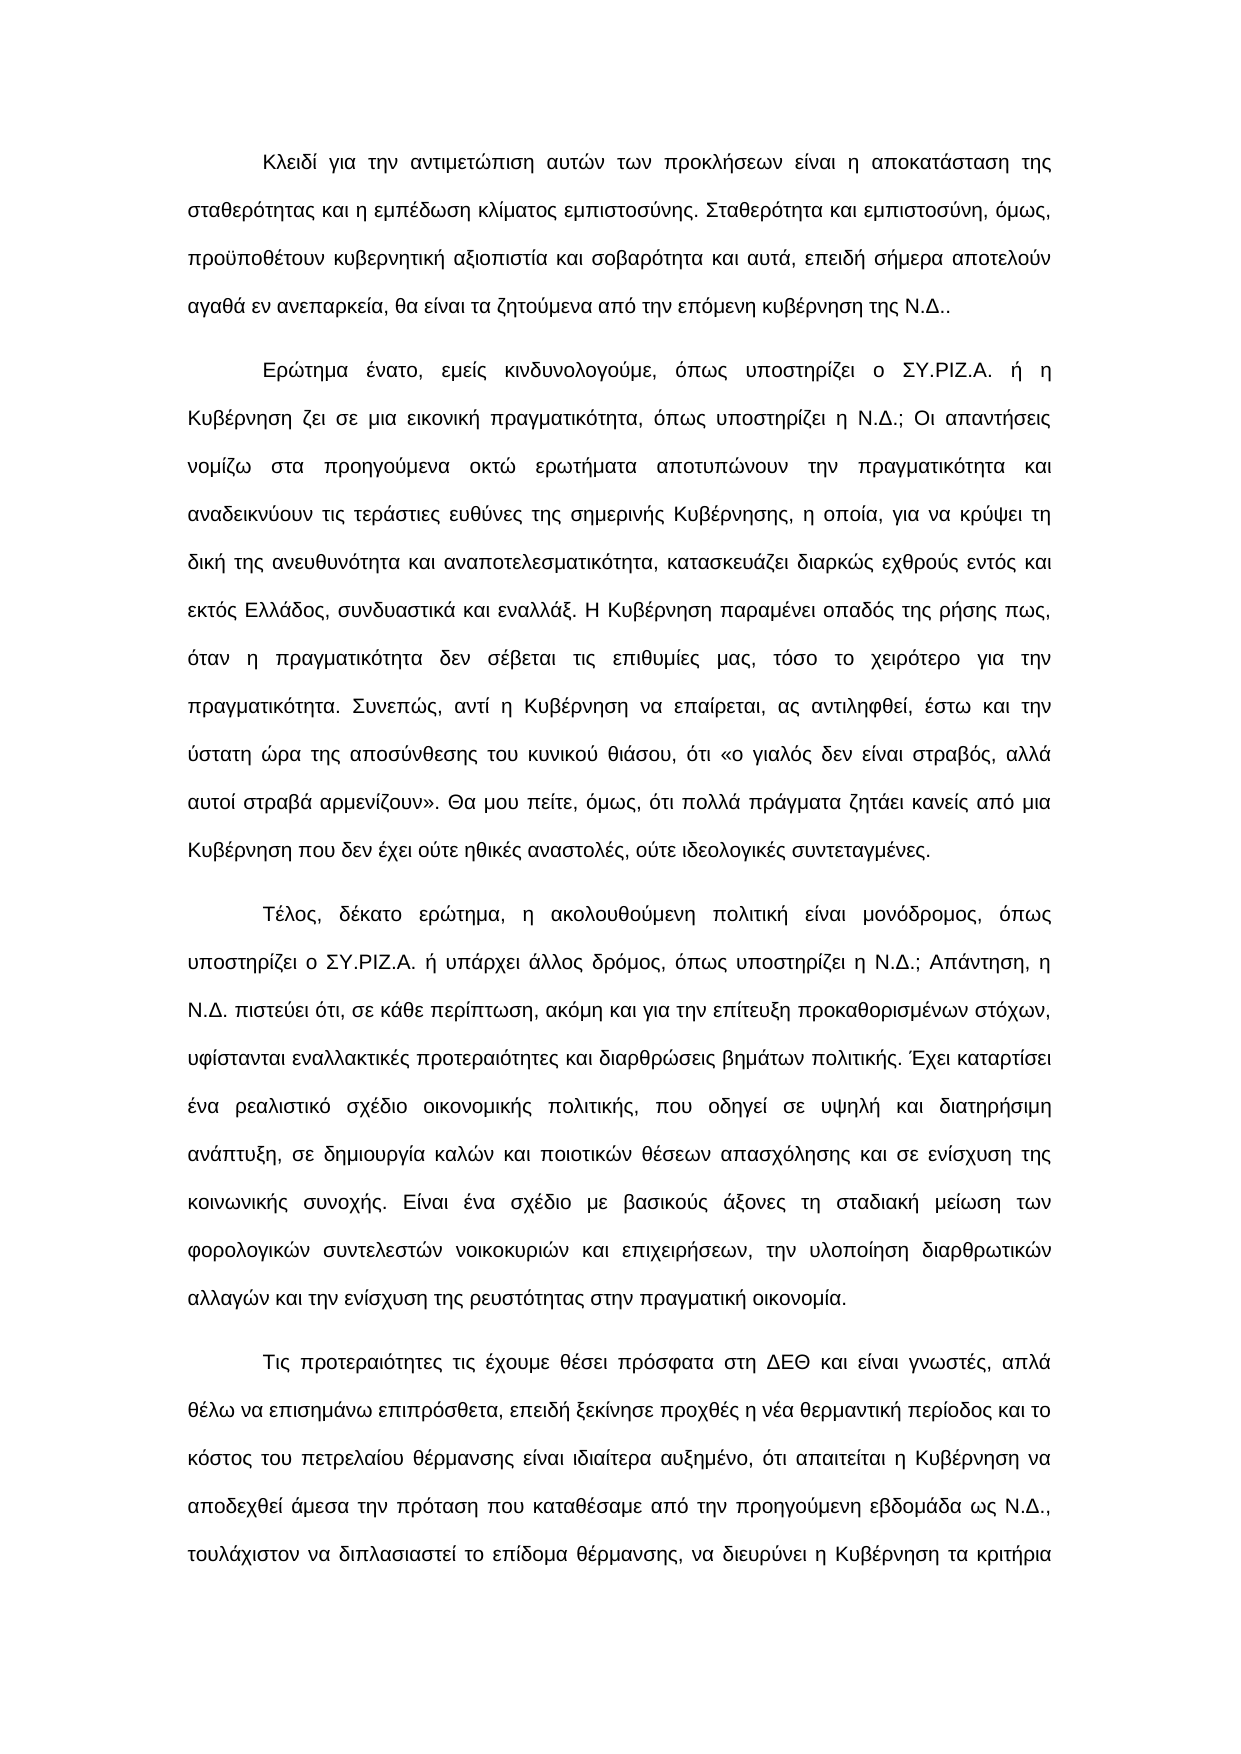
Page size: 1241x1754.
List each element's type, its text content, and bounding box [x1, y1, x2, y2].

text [187, 1350, 1053, 1566]
text Ερώτημα ένατο, εμείς κινδυνολογούμε, όπως υποστηρίζει ο ΣΥ.ΡΙΖ.Α. ή η Κυβέρνηση ζει σε μια εικονική πραγματικότητα, όπως υποστηρίζει η Ν.Δ.; Οι απαντήσεις νομίζω στα προηγούμενα οκτώ ερωτήματα αποτυπώνουν την πραγματικότητα και αναδεικνύουν τις τεράστιες ευθύνες της σημερινής Κυβέρνησης, η οποία, για να κρύψει τη δική της ανευθυνότητα και αναποτελεσματικότητα, κατασκευάζει διαρκώς εχθρούς εντός και εκτός Ελλάδος, συνδυαστικά και εναλλάξ. Η Κυβέρνηση παραμένει οπαδός της ρήσης πως, όταν η πραγματικότητα δεν σέβεται τις επιθυμίες μας, τόσο το χειρότερο για την πραγματικότητα. Συνεπώς, αντί η Κυβέρνηση να επαίρεται, ας αντιληφθεί, έστω και την ύστατη ώρα της αποσύνθεσης του κυνικού θιάσου, ότι «ο γιαλός δεν είναι στραβός, αλλά αυτοί στραβά αρμενίζουν». Θα μου πείτε, όμως, ότι πολλά πράγματα ζητάει κανείς από μια Κυβέρνηση που δεν έχει ούτε ηθικές αναστολές, ούτε ιδεολογικές συντεταγμένες. [187, 358, 1053, 861]
text Κλειδί για την αντιμετώπιση αυτών των προκλήσεων είναι η αποκατάσταση της σταθερότητας και η εμπέδωση κλίματος εμπιστοσύνης. Σταθερότητα και εμπιστοσύνη, όμως, προϋποθέτουν κυβερνητική αξιοπιστία και σοβαρότητα και αυτά, επειδή σήμερα αποτελούν αγαθά εν ανεπαρκεία, θα είναι τα ζητούμενα από την επόμενη κυβέρνηση της Ν.Δ.. [187, 150, 1053, 318]
text Τέλος, δέκατο ερώτημα, η ακολουθούμενη πολιτική είναι μονόδρομος, όπως υποστηρίζει ο ΣΥ.ΡΙΖ.Α. ή υπάρχει άλλος δρόμος, όπως υποστηρίζει η Ν.Δ.; Απάντηση, η Ν.Δ. πιστεύει ότι, σε κάθε περίπτωση, ακόμη και για την επίτευξη προκαθορισμένων στόχων, υφίστανται εναλλακτικές προτεραιότητες και διαρθρώσεις βημάτων πολιτικής. Έχει καταρτίσει ένα ρεαλιστικό σχέδιο οικονομικής πολιτικής, που οδηγεί σε υψηλή και διατηρήσιμη ανάπτυξη, σε δημιουργία καλών και ποιοτικών θέσεων απασχόλησης και σε ενίσχυση της κοινωνικής συνοχής. Είναι ένα σχέδιο με βασικούς άξονες τη σταδιακή μείωση των φορολογικών συντελεστών νοικοκυριών και επιχειρήσεων, την υλοποίηση διαρθρωτικών αλλαγών και την ενίσχυση της ρευστότητας στην πραγματική οικονομία. [187, 902, 1053, 1309]
